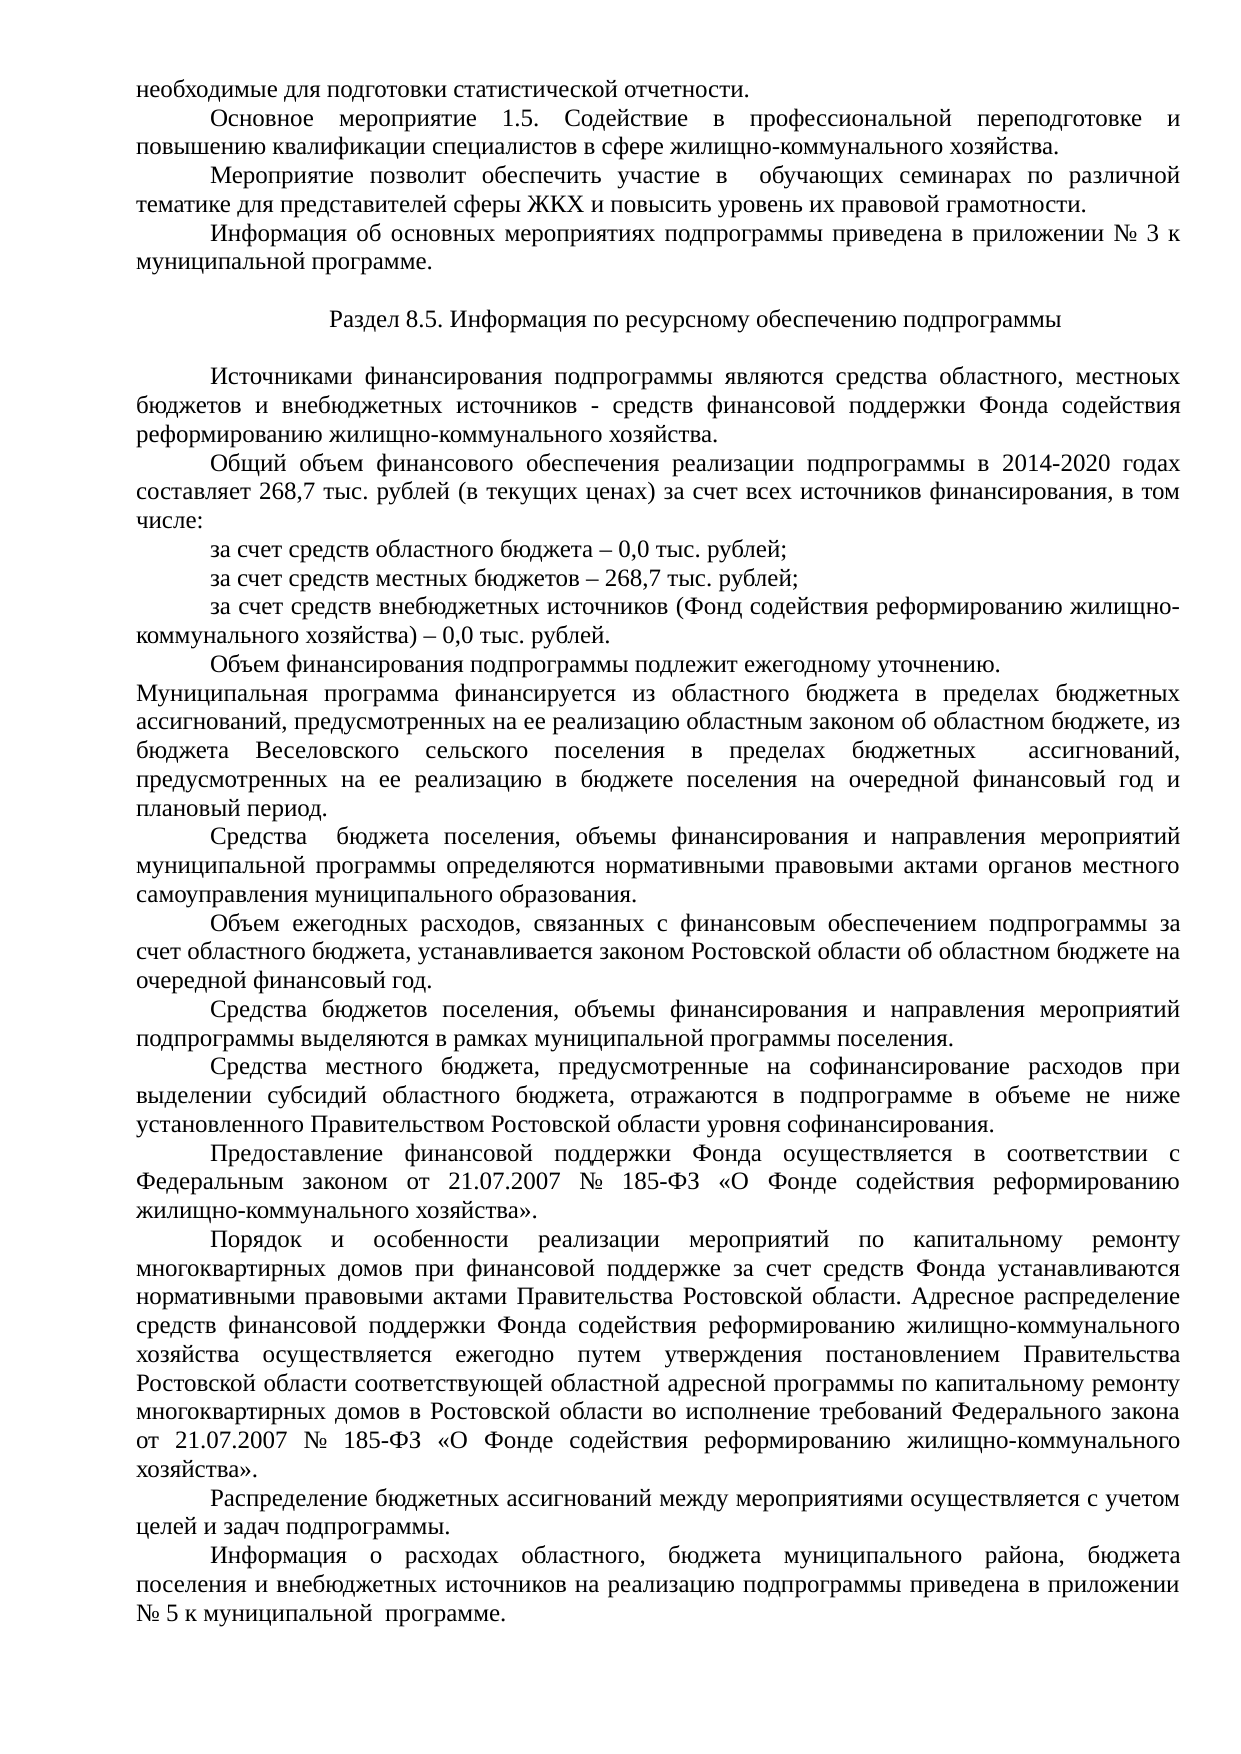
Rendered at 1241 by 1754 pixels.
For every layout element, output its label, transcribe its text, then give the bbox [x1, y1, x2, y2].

text за счет средств внебюджетных источников (Фонд содействия реформированию жилищно-коммунального хозяйства) – 0,0 тыс. рублей. [136, 591, 1181, 649]
text Объем финансирования подпрограммы подлежит ежегодному уточнению. [136, 649, 1181, 678]
text за счет средств местных бюджетов – 268,7 тыс. рублей; [136, 563, 1181, 591]
text Информация об основных мероприятиях подпрограммы приведена в приложении № 3 к муниципальной программе. [136, 218, 1181, 275]
text Основное мероприятие 1.5. Содействие в профессиональной переподготовке и повышению квалификации специалистов в сфере жилищно-коммунального хозяйства. [136, 103, 1181, 160]
text Распределение бюджетных ассигнований между мероприятиями осуществляется с учетом целей и задач подпрограммы. [136, 1483, 1181, 1540]
text Источниками финансирования подпрограммы являются средства областного, местноых бюджетов и внебюджетных источников - средств финансовой поддержки Фонда содействия реформированию жилищно-коммунального хозяйства. [136, 361, 1181, 448]
text Предоставление финансовой поддержки Фонда осуществляется в соответствии с Федеральным законом от 21.07.2007 № 185-ФЗ «О Фонде содействия реформированию жилищно-коммунального хозяйства». [136, 1138, 1181, 1224]
text Общий объем финансового обеспечения реализации подпрограммы в 2014-2020 годах составляет 268,7 тыс. рублей (в текущих ценах) за счет всех источников финансирования, в том числе: [136, 448, 1181, 534]
text Муниципальная программа финансируется из областного бюджета в пределах бюджетных ассигнований, предусмотренных на ее реализацию областным законом об областном бюджете, из бюджета Веселовского сельского поселения в пределах бюджетных ассигнований, предусмотренных на ее реализацию в бюджете поселения на очередной финансовый год и плановый период. [136, 678, 1181, 821]
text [136, 74, 1181, 103]
text Средства бюджетов поселения, объемы финансирования и направления мероприятий подпрограммы выделяются в рамках муниципальной программы поселения. [136, 994, 1181, 1051]
text Порядок и особенности реализации мероприятий по капитальному ремонту многоквартирных домов при финансовой поддержке за счет средств Фонда устанавливаются нормативными правовыми актами Правительства Ростовской области. Адресное распределение средств финансовой поддержки Фонда содействия реформированию жилищно-коммунального хозяйства осуществляется ежегодно путем утверждения постановлением Правительства Ростовской области соответствующей областной адресной программы по капитальному ремонту многоквартирных домов в Ростовской области во исполнение требований Федерального закона от 21.07.2007 № 185-ФЗ «О Фонде содействия реформированию жилищно-коммунального хозяйства». [136, 1224, 1181, 1483]
text Средства бюджета поселения, объемы финансирования и направления мероприятий муниципальной программы определяются нормативными правовыми актами органов местного самоуправления муниципального образования. [136, 821, 1181, 908]
text Информация о расходах областного, бюджета муниципального района, бюджета поселения и внебюджетных источников на реализацию подпрограммы приведена в приложении № 5 к муниципальной программе. [136, 1540, 1181, 1626]
text Объем ежегодных расходов, связанных с финансовым обеспечением подпрограммы за счет областного бюджета, устанавливается законом Ростовской области об областном бюджете на очередной финансовый год. [136, 908, 1181, 994]
text за счет средств областного бюджета – 0,0 тыс. рублей; [136, 534, 1181, 563]
text Средства местного бюджета, предусмотренные на софинансирование расходов при выделении субсидий областного бюджета, отражаются в подпрограмме в объеме не ниже установленного Правительством Ростовской области уровня софинансирования. [136, 1051, 1181, 1138]
text Раздел 8.5. Информация по ресурсному обеспечению подпрограммы [136, 304, 1181, 333]
text Мероприятие позволит обеспечить участие в обучающих семинарах по различной тематике для представителей сферы ЖКХ и повысить уровень их правовой грамотности. [136, 160, 1181, 218]
